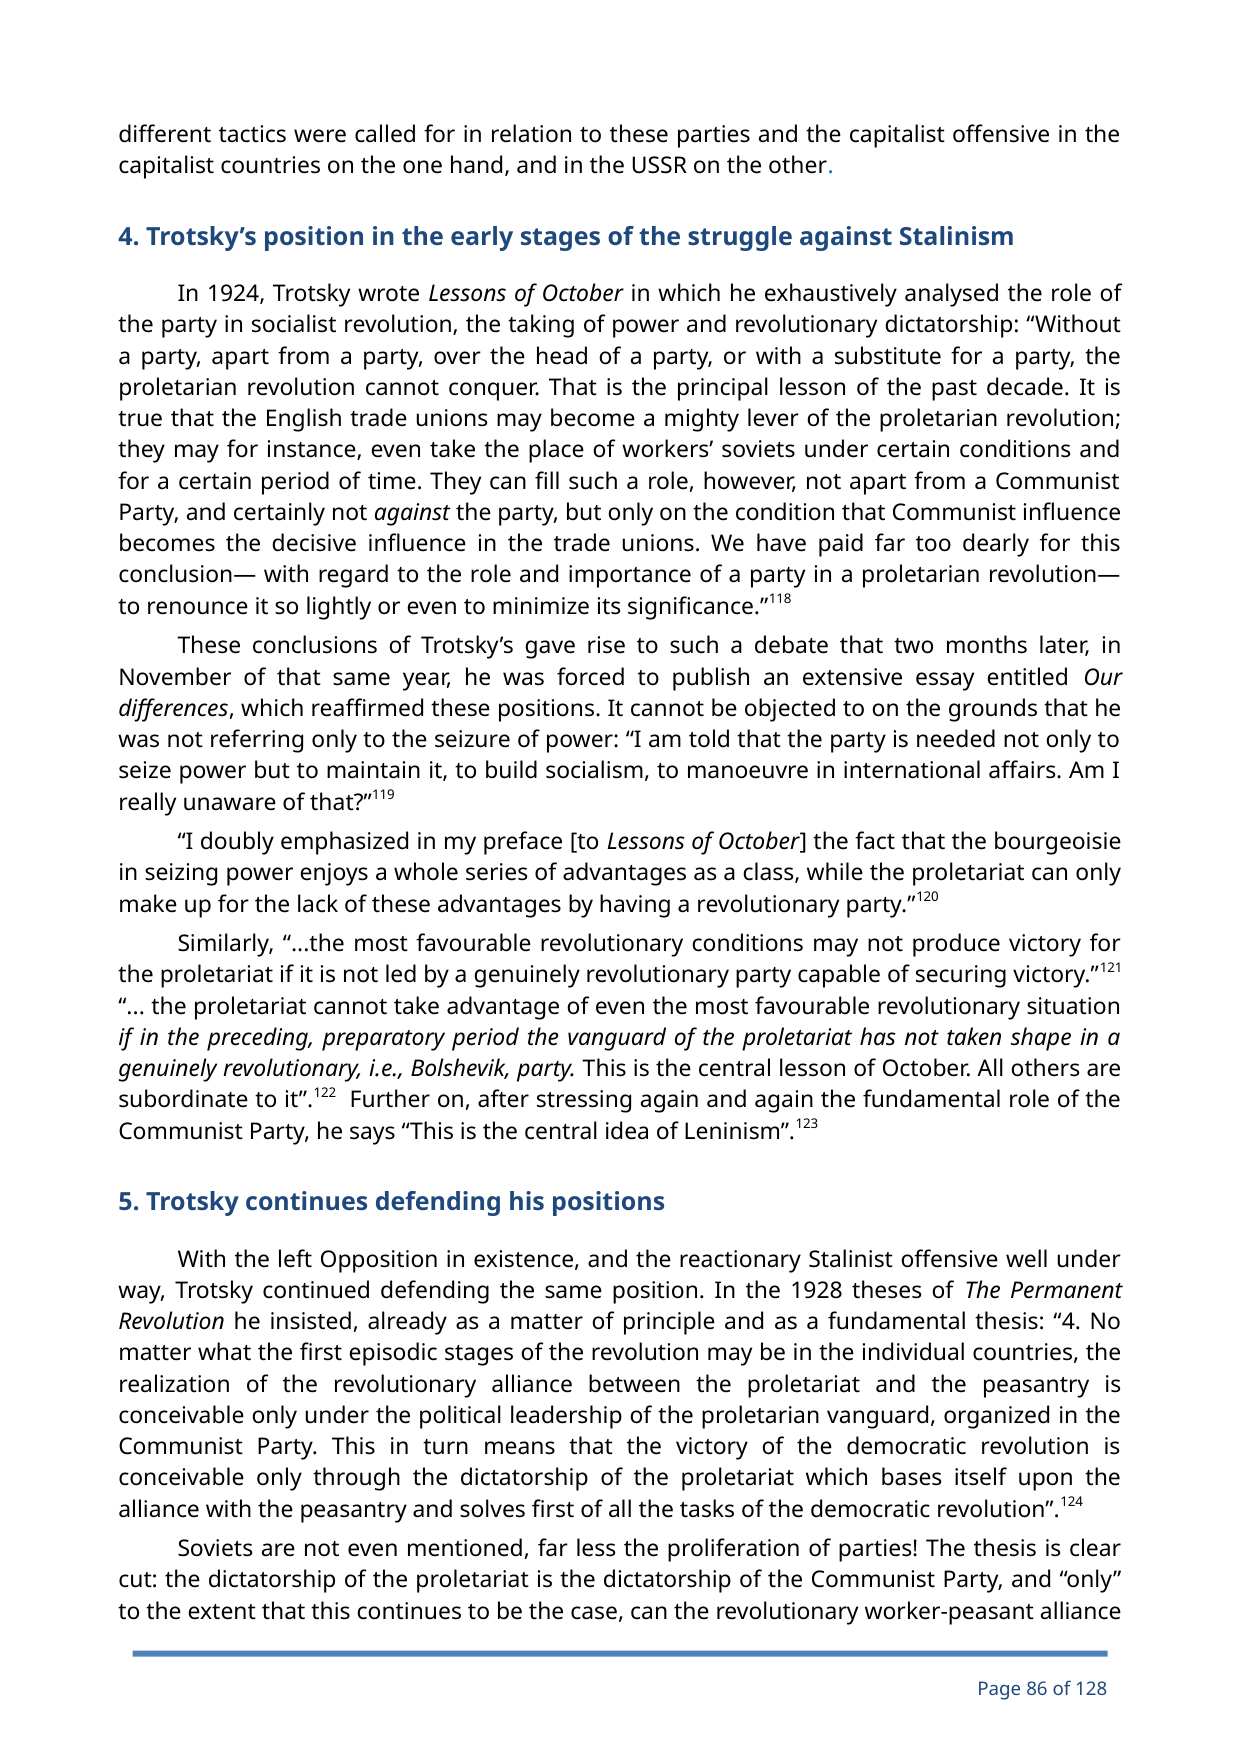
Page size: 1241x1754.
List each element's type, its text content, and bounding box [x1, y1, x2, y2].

text These conclusions of Trotsky’s gave rise to such a debate that two months later, in November of that same year, he was forced to publish an extensive essay entitled Our differences, which reaffirmed these positions. It cannot be objected to on the grounds that he was not referring only to the seizure of power: “I am told that the party is needed not only to seize power but to maintain it, to build socialism, to manoeuvre in international affairs. Am I really unaware of that?” [118, 629, 1122, 817]
text “I doubly emphasized in my preface [to Lessons of October] the fact that the bourgeoisie in seizing power enjoys a whole series of advantages as a class, while the proletariat can only make up for the lack of these advantages by having a revolutionary party.” [118, 825, 1122, 919]
text In 1924, Trotsky wrote Lessons of October in which he exhaustively analysed the role of the party in socialist revolution, the taking of power and revolutionary dictatorship: “Without a party, apart from a party, over the head of a party, or with a substitute for a party, the proletarian revolution cannot conquer. That is the principal lesson of the past decade. It is true that the English trade unions may become a mighty lever of the proletarian revolution; they may for instance, even take the place of workers’ soviets under certain conditions and for a certain period of time. They can fill such a role, however, not apart from a Communist Party, and certainly not against the party, but only on the condition that Communist influence becomes the decisive influence in the trade unions. We have paid far too dearly for this conclusion— with regard to the role and importance of a party in a proletarian revolution— to renounce it so lightly or even to minimize its significance.” [118, 277, 1122, 621]
text Similarly, “...the most favourable revolutionary conditions may not produce victory for the proletariat if it is not led by a genuinely revolutionary party capable of securing victory.” “... the proletariat cannot take advantage of even the most favourable revolutionary situation if in the preceding, preparatory period the vanguard of the proletariat has not taken shape in a genuinely revolutionary, i.e., Bolshevik, party. This is the central lesson of October. All others are subordinate to it”. Further on, after stressing again and again the fundamental role of the Communist Party, he says “This is the central idea of Leninism”. [118, 927, 1122, 1146]
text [118, 118, 1122, 181]
text With the left Opposition in existence, and the reactionary Stalinist offensive well under way, Trotsky continued defending the same position. In the 1928 theses of The Permanent Revolution he insisted, already as a matter of principle and as a fundamental thesis: “4. No matter what the first episodic stages of the revolution may be in the individual countries, the realization of the revolutionary alliance between the proletariat and the peasantry is conceivable only under the political leadership of the proletarian vanguard, organized in the Communist Party. This in turn means that the victory of the democratic revolution is conceivable only through the dictatorship of the proletariat which bases itself upon the alliance with the peasantry and solves first of all the tasks of the democratic revolution”. [118, 1242, 1122, 1524]
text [118, 1532, 1122, 1626]
subtitle 4. Trotsky’s position in the early stages of the struggle against Stalinism [118, 218, 1122, 252]
subtitle 5. Trotsky continues defending his positions [118, 1183, 1122, 1217]
